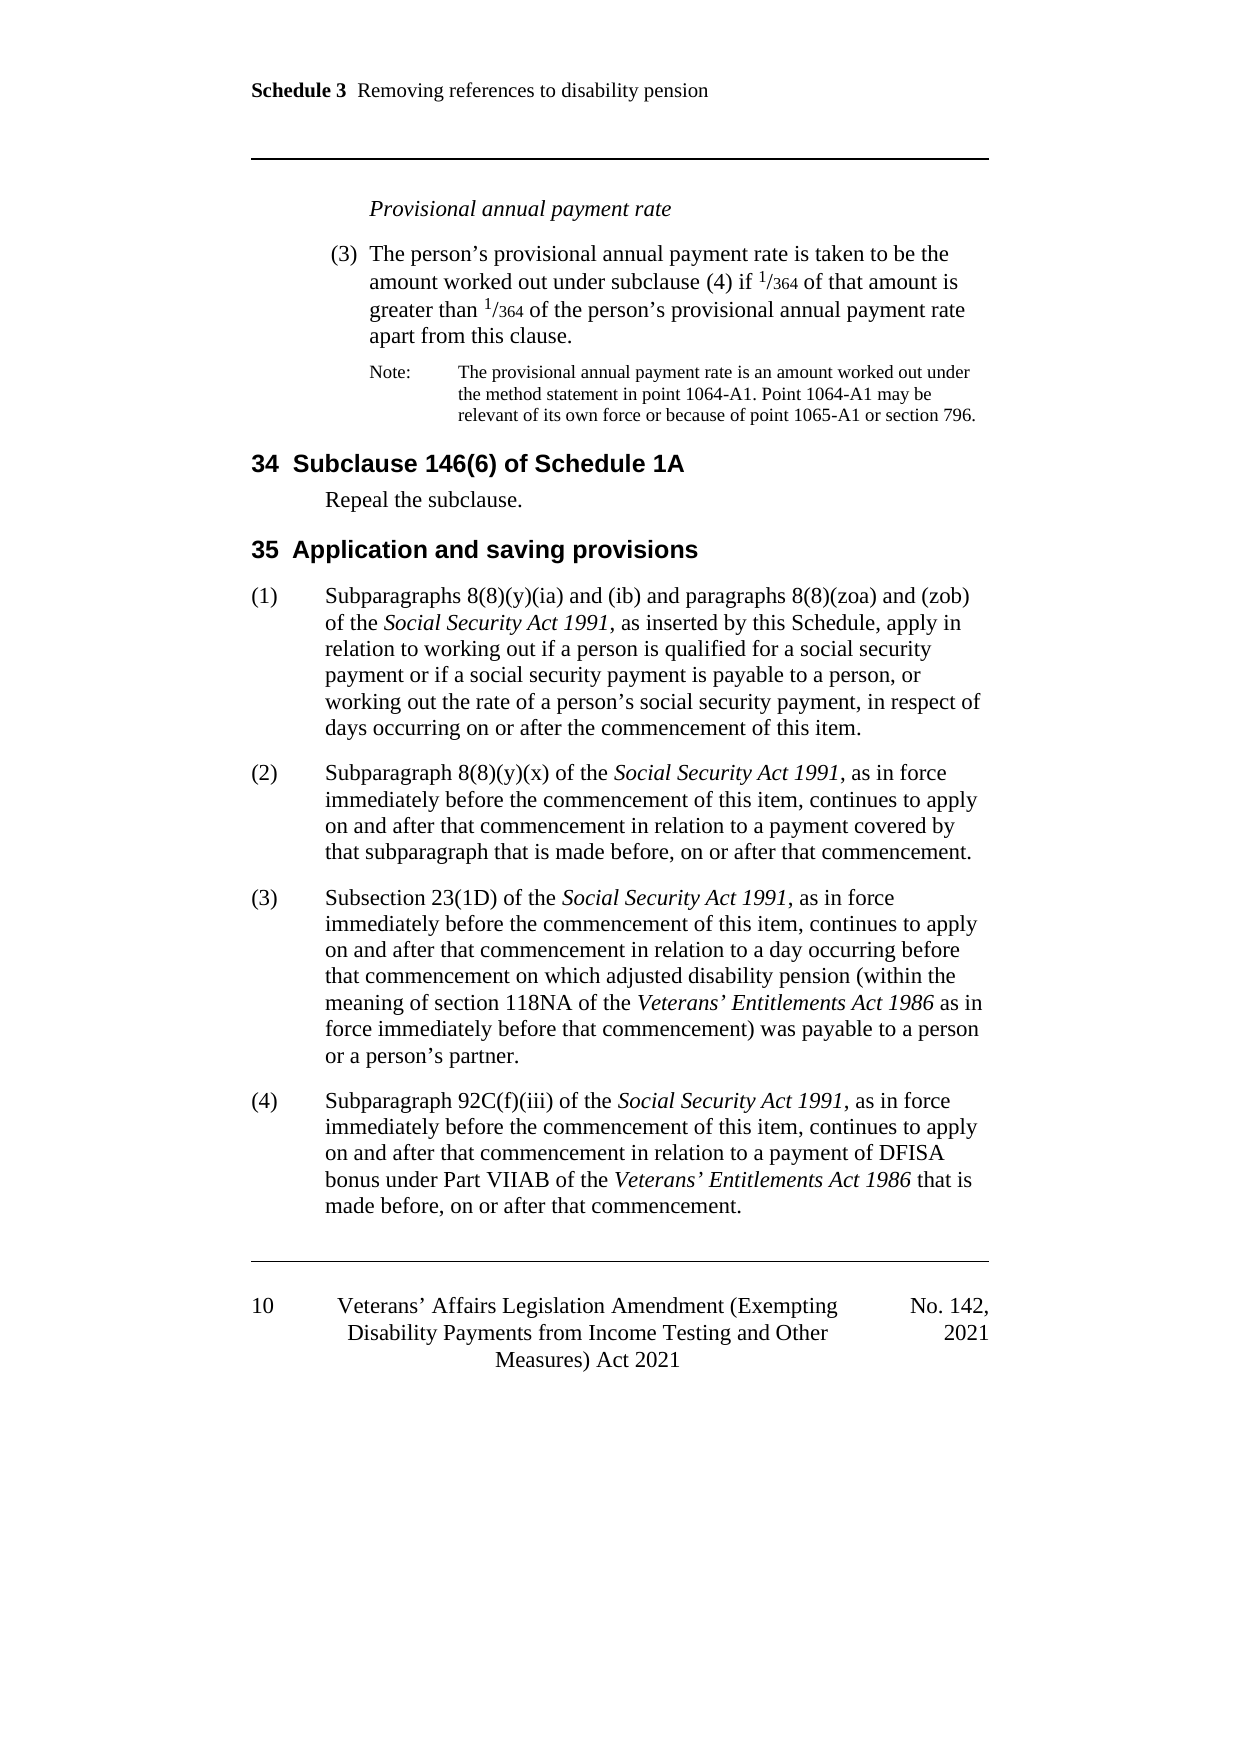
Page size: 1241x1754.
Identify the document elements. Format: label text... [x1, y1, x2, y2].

text (3) Subsection 23(1D) of the Social Security Act 1991, as in force immediately before the commencement of this item, continues to apply on and after that commencement in relation to a day occurring before that commencement on which adjusted disability pension (within the meaning of section 118NA of the Veterans’ Entitlements Act 1986 as in force immediately before that commencement) was payable to a person or a person’s partner. [251, 883, 989, 1068]
text (1) Subparagraphs 8(8)(y)(ia) and (ib) and paragraphs 8(8)(zoa) and (zob) of the Social Security Act 1991, as inserted by this Schedule, apply in relation to working out if a person is qualified for a social security payment or if a social security payment is payable to a person, or working out the rate of a person’s social security payment, in respect of days occurring on or after the commencement of this item. [251, 582, 989, 741]
text 34 Subclause 146(6) of Schedule 1A [251, 449, 989, 477]
text 35 Application and saving provisions [251, 535, 989, 564]
text Repeal the subclause. [325, 486, 989, 512]
text Note: The provisional annual payment rate is an amount worked out under the method statement in point 1064-A1. Point 1064-A1 may be relevant of its own force or because of point 1065-A1 or section 796. [369, 361, 989, 426]
text (2) Subparagraph 8(8)(y)(x) of the Social Security Act 1991, as in force immediately before the commencement of this item, continues to apply on and after that commencement in relation to a payment covered by that subparagraph that is made before, on or after that commencement. [251, 759, 989, 865]
text Provisional annual payment rate [369, 195, 989, 221]
text (4) Subparagraph 92C(f)(iii) of the Social Security Act 1991, as in force immediately before the commencement of this item, continues to apply on and after that commencement in relation to a payment of DFISA bonus under Part VIIAB of the Veterans’ Entitlements Act 1986 that is made before, on or after that commencement. [251, 1087, 989, 1218]
text (3) The person’s provisional annual payment rate is taken to be the amount worked out under subclause (4) if 1/364 of that amount is greater than 1/364 of the person’s provisional annual payment rate apart from this clause. [251, 240, 989, 348]
